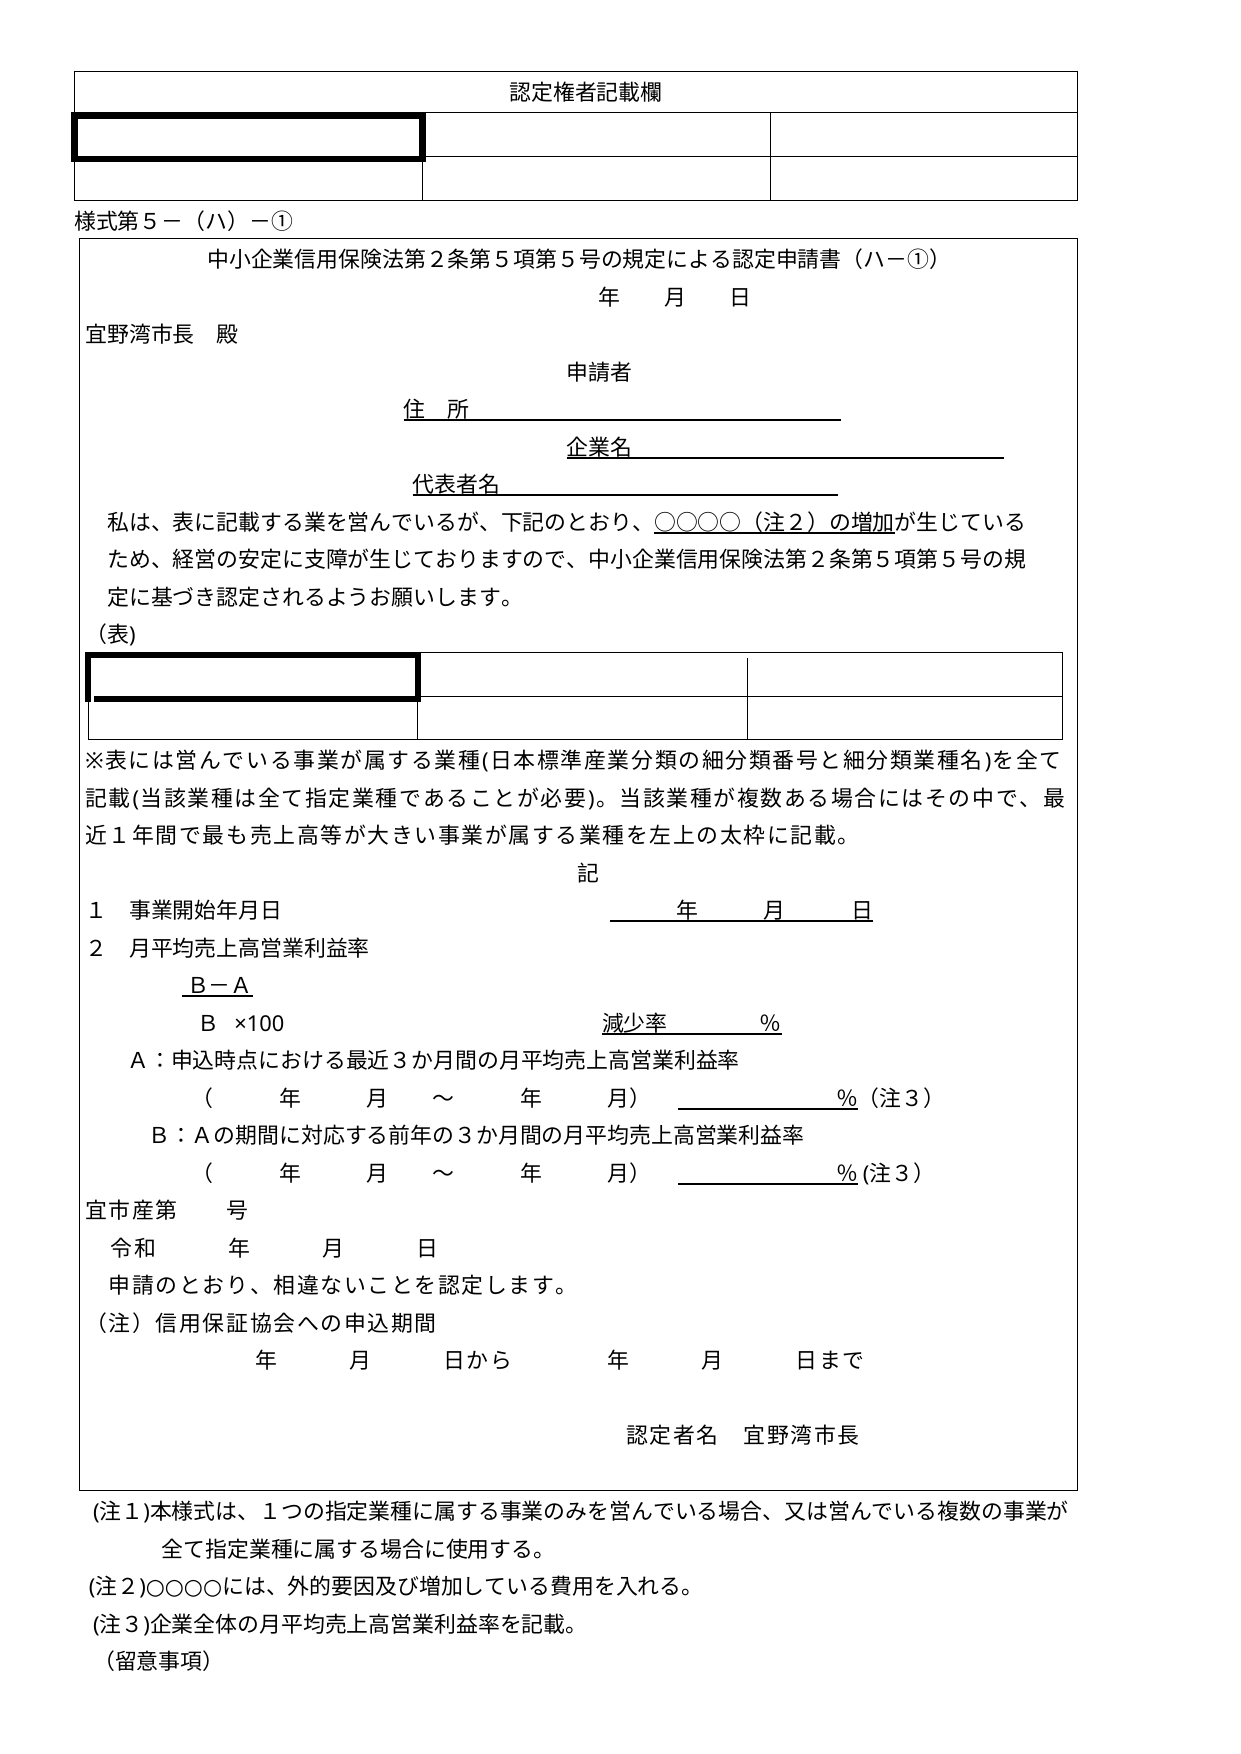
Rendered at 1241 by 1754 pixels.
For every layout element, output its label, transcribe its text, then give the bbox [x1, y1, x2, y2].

text (注２)○○○○には、外的要因及び増加している費用を入れる。 [89, 1566, 1152, 1604]
table_header 中小企業信用保険法第２条第５項第５号の規定による認定申請書（ハ－①） 年 月 日 宜野湾市長 殿 申請者 住 所 企業名 代表者名 私は、表に記載する業を営んでいるが、下記のとおり、○○○○（注２）の増加が生じているため、経営の安定に支障が生じておりますので、中小企業信用保険法第２条第５項第５号の規定に基づき認定されるようお願いします。 （表) ※表には営んでいる事業が属する業種(日本標準産業分類の細分類番号と細分類業種名)を全て記載(当該業種は全て指定業種であることが必要)。当該業種が複数ある場合にはその中で、最近１年間で最も売上高等が大きい事業が属する業種を左上の太枠に記載。 記 １ 事業開始年月日 年 月 日 ２ 月平均売上高営業利益率 Ｂ－Ａ Ｂ ×100 減少率 ％ Ａ：申込時点における最近３か月間の月平均売上高営業利益率 （ 年 月 ～ 年 月） ％（注３） Ｂ：Ａの期間に対応する前年の３か月間の月平均売上高営業利益率 （ 年 月 ～ 年 月） ％ (注３） 宜市産第 号 令和 年 月 日 申請のとおり、相違ないことを認定します。 （注）信用保証協会への申込期間 年 月 日から 年 月 日まで 認定者名 宜野湾市長 [80, 239, 1077, 1490]
text （留意事項） [93, 1641, 1152, 1679]
text 全て指定業種に属する場合に使用する。 [96, 1529, 1152, 1566]
table_cell [771, 157, 1077, 200]
table_cell [423, 157, 770, 200]
table_cell [75, 162, 422, 200]
table_cell [78, 119, 419, 156]
text (注１)本様式は、１つの指定業種に属する事業のみを営んでいる場合、又は営んでいる複数の事業が [93, 1491, 1152, 1529]
text (注３)企業全体の月平均売上高営業利益率を記載。 [93, 1604, 1152, 1641]
text 様式第５－（ハ）－① [74, 201, 1152, 238]
table_header 認定権者記載欄 [75, 72, 1077, 112]
table_cell [771, 113, 1077, 156]
table_cell [426, 113, 770, 156]
